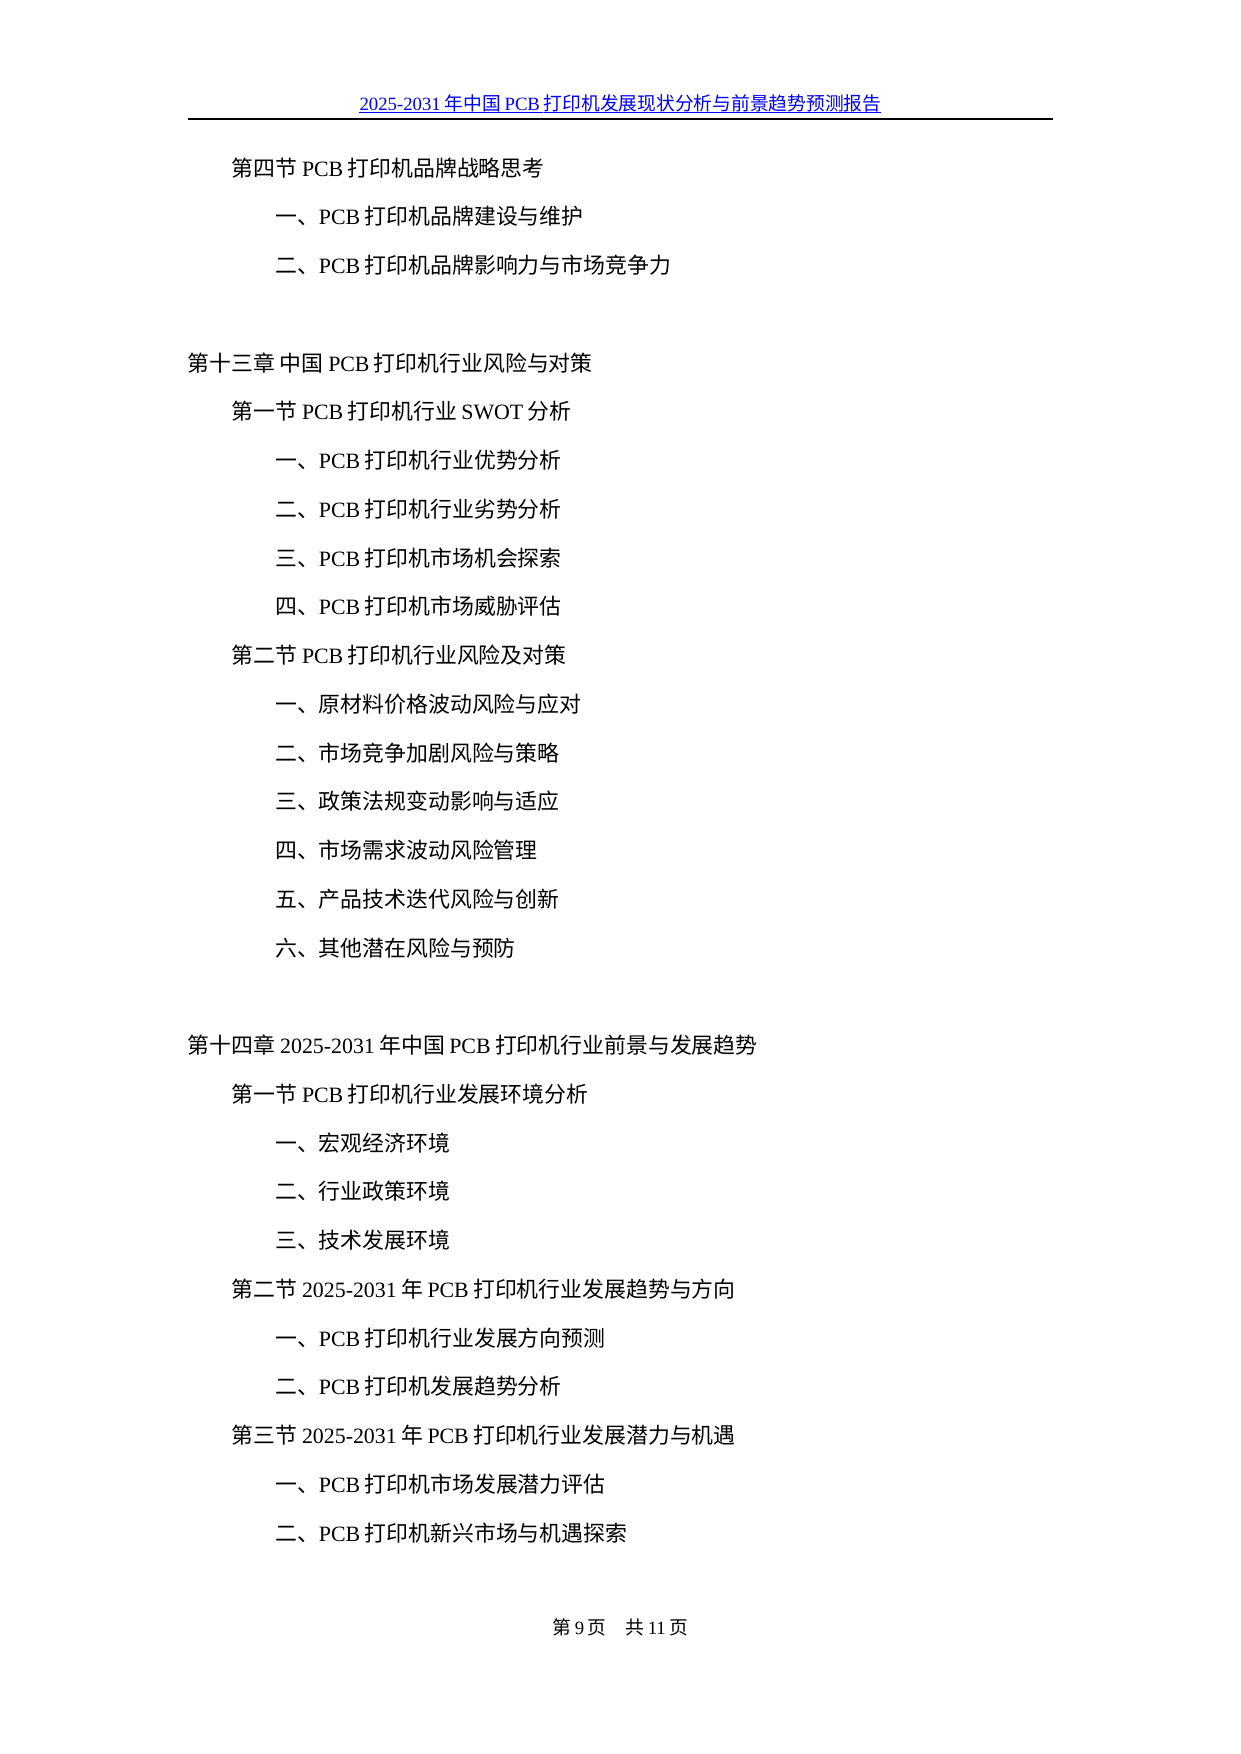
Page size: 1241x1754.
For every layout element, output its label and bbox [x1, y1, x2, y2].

text [187, 150, 1053, 1548]
